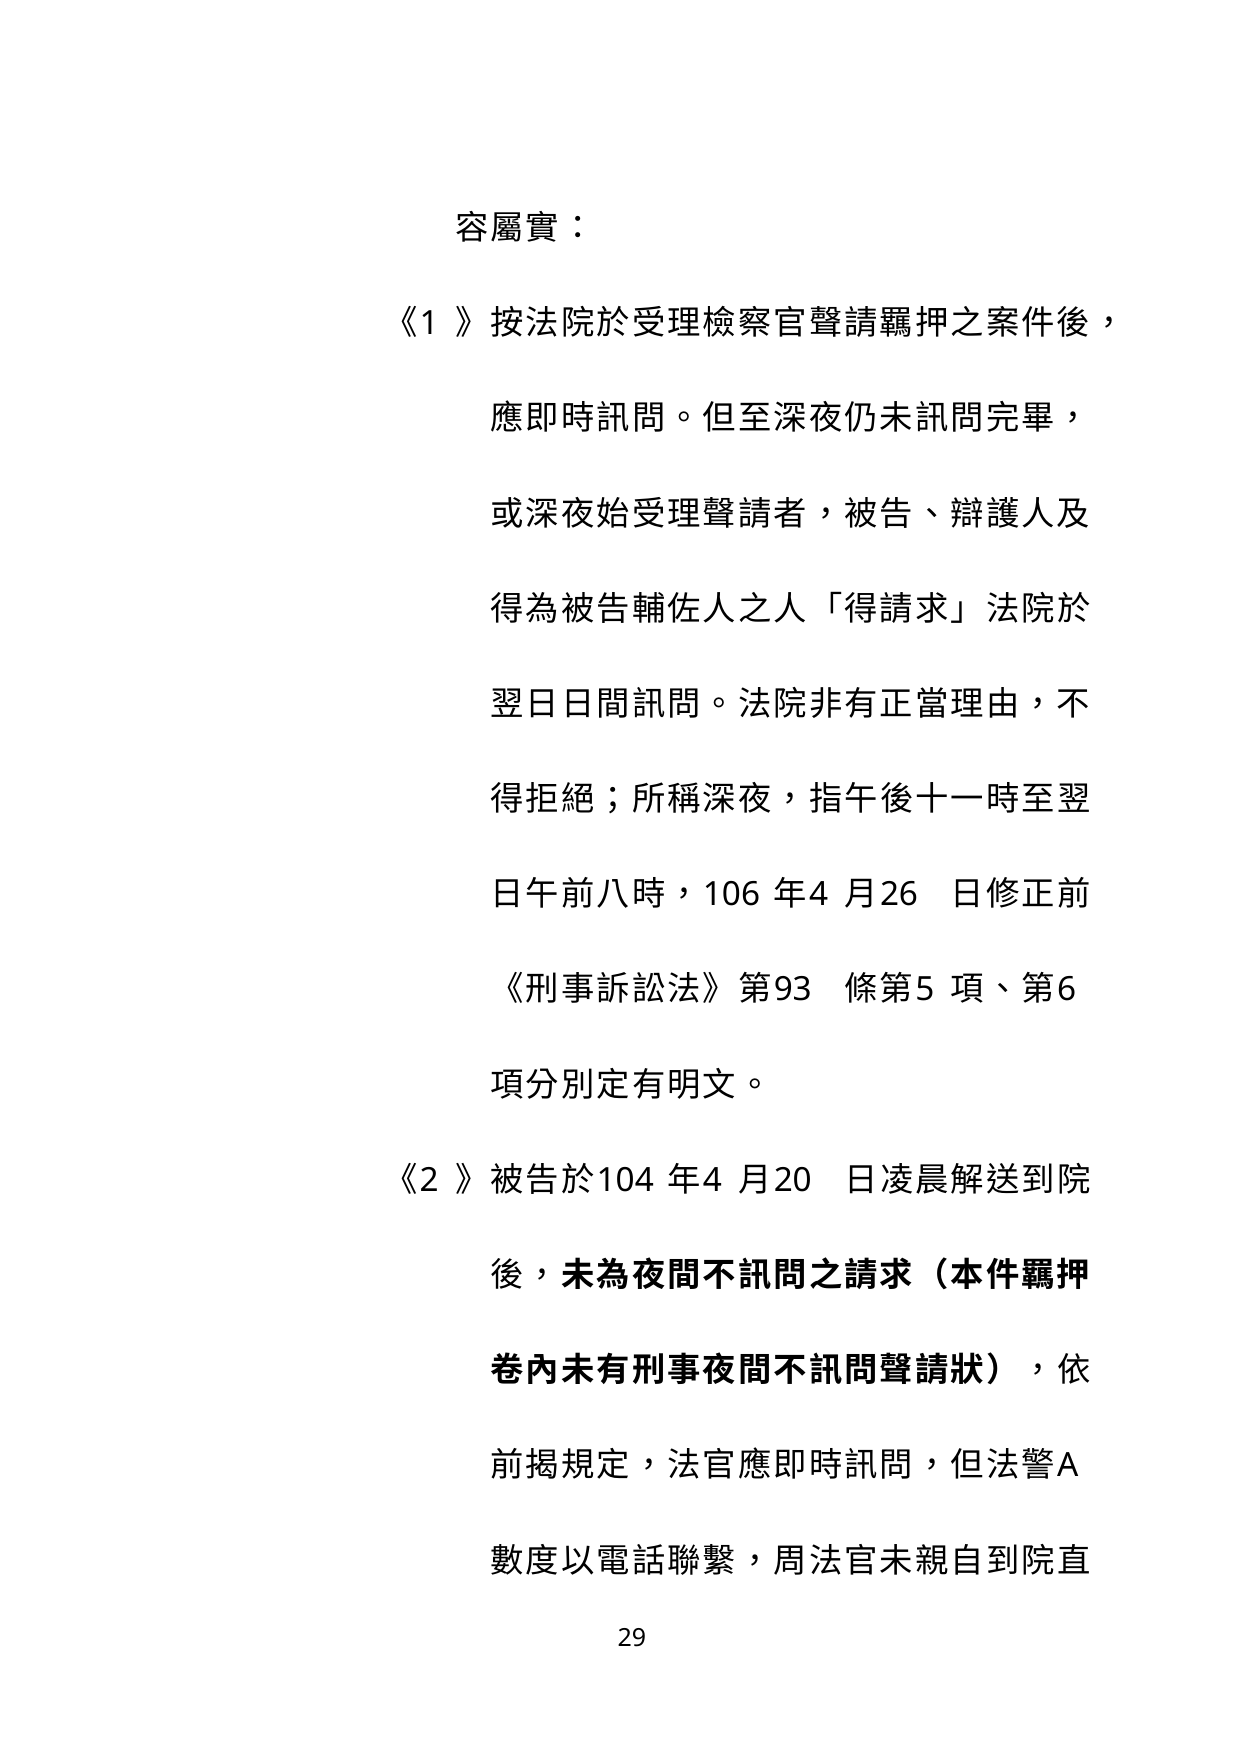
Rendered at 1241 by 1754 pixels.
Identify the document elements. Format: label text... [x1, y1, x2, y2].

subtitle 周法官與當日值班法警A對話之錄音檔內容屬實： [331, 177, 1092, 272]
subtitle 按法院於受理檢察官聲請羈押之案件後，應即時訊問。但至深夜仍未訊問完畢，或深夜始受理聲請者，被告、辯護人及得為被告輔佐人之人「得請求」法院於翌日日間訊問。法院非有正當理由，不得拒絕；所稱深夜，指午後十一時至翌日午前八時，106年4月26日修正前《刑事訴訟法》第93條第5項、第6項分別定有明文。 [366, 272, 1092, 1129]
